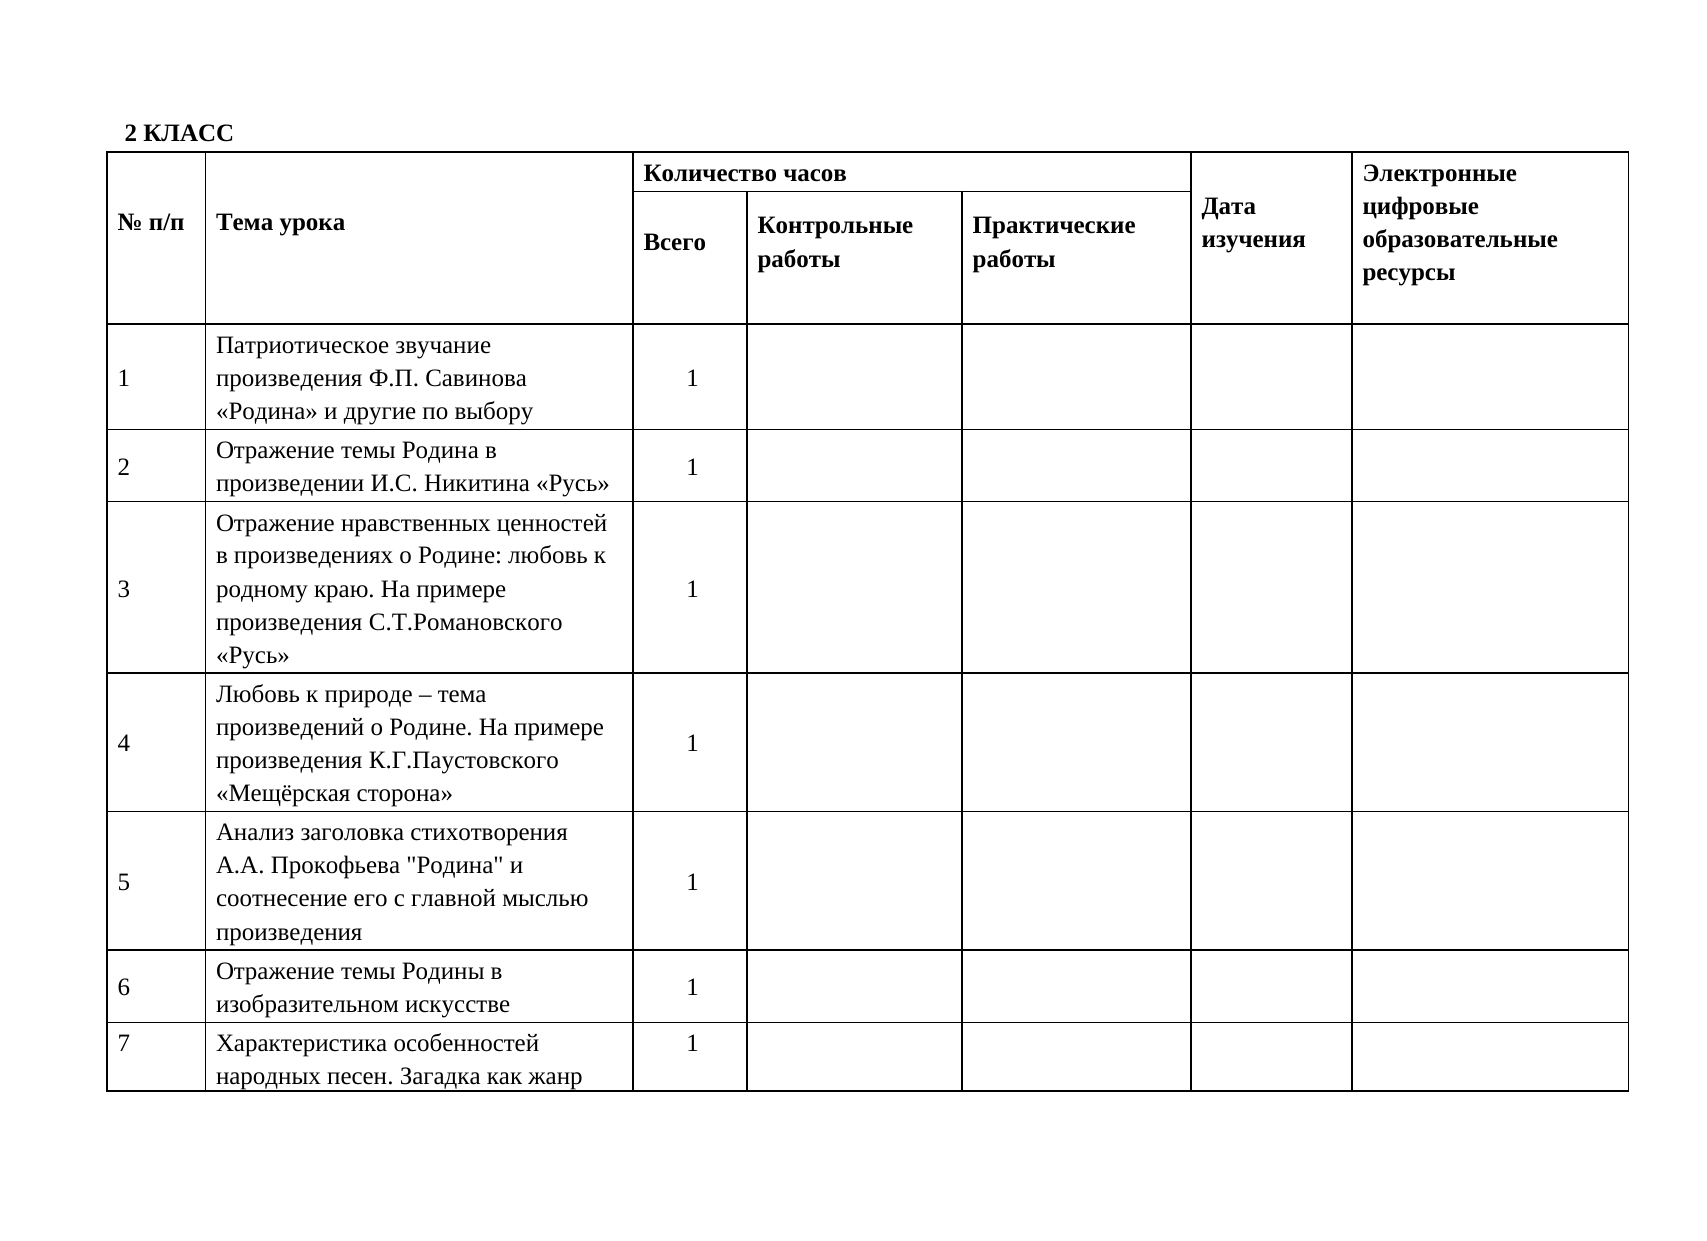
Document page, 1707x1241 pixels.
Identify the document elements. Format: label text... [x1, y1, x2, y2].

table_cell [1192, 674, 1351, 811]
table_cell [1353, 1023, 1628, 1090]
table_cell [748, 951, 961, 1022]
table_cell 1 [634, 951, 746, 1022]
text 2 КЛАСС [118, 118, 1618, 147]
table_cell [1192, 502, 1351, 672]
table_cell [1353, 951, 1628, 1022]
table_cell [748, 1023, 961, 1090]
table_cell [748, 812, 961, 949]
table_cell [748, 325, 961, 428]
table_cell [963, 674, 1190, 811]
table_cell 4 [108, 674, 205, 811]
table_cell [1353, 430, 1628, 501]
table_cell [1192, 325, 1351, 428]
table_cell [748, 502, 961, 672]
table_cell [963, 430, 1190, 501]
table_cell Контрольные работы [748, 192, 961, 323]
table_cell [963, 502, 1190, 672]
table_header Тема урока [206, 153, 632, 323]
table_cell [1192, 951, 1351, 1022]
table_cell [748, 430, 961, 501]
table_cell Любовь к природе – тема произведений о Родине. На примере произведения К.Г.Паустовского «Мещёрская сторона» [206, 674, 632, 811]
table_cell [963, 951, 1190, 1022]
table_cell 1 [634, 502, 746, 672]
table_cell 7 [108, 1023, 205, 1090]
table_cell [963, 325, 1190, 428]
table_cell [748, 674, 961, 811]
table_cell Отражение темы Родина в произведении И.С. Никитина «Русь» [206, 430, 632, 501]
table_cell 5 [108, 812, 205, 949]
table_cell 1 [634, 325, 746, 428]
table_cell 1 [634, 430, 746, 501]
table_cell Практические работы [963, 192, 1190, 323]
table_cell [206, 1023, 632, 1090]
table_header Количество часов [634, 153, 1190, 191]
table_cell [1353, 325, 1628, 428]
table_cell [1353, 674, 1628, 811]
table_cell 1 [108, 325, 205, 428]
table_cell Анализ заголовка стихотворения А.А. Прокофьева "Родина" и соотнесение его с главной мыслью произведения [206, 812, 632, 949]
table_header Электронные цифровые образовательные ресурсы [1353, 153, 1628, 323]
table_cell 2 [108, 430, 205, 501]
table_cell [963, 1023, 1190, 1090]
table_header Дата изучения [1192, 153, 1351, 323]
table_cell 3 [108, 502, 205, 672]
table_cell Отражение темы Родины в изобразительном искусстве [206, 951, 632, 1022]
table_cell 6 [108, 951, 205, 1022]
table_cell 1 [634, 674, 746, 811]
table_cell 1 [634, 812, 746, 949]
table_cell [1192, 1023, 1351, 1090]
table_header № п/п [108, 153, 205, 323]
table_cell [1353, 812, 1628, 949]
table_cell Патриотическое звучание произведения Ф.П. Савинова «Родина» и другие по выбору [206, 325, 632, 428]
table_cell [1353, 502, 1628, 672]
table_cell Всего [634, 192, 746, 323]
table_cell Отражение нравственных ценностей в произведениях о Родине: любовь к родному краю. На примере произведения С.Т.Романовского «Русь» [206, 502, 632, 672]
table_cell [963, 812, 1190, 949]
table_cell 1 [634, 1023, 746, 1090]
table_cell [1192, 430, 1351, 501]
table_cell [1192, 812, 1351, 949]
